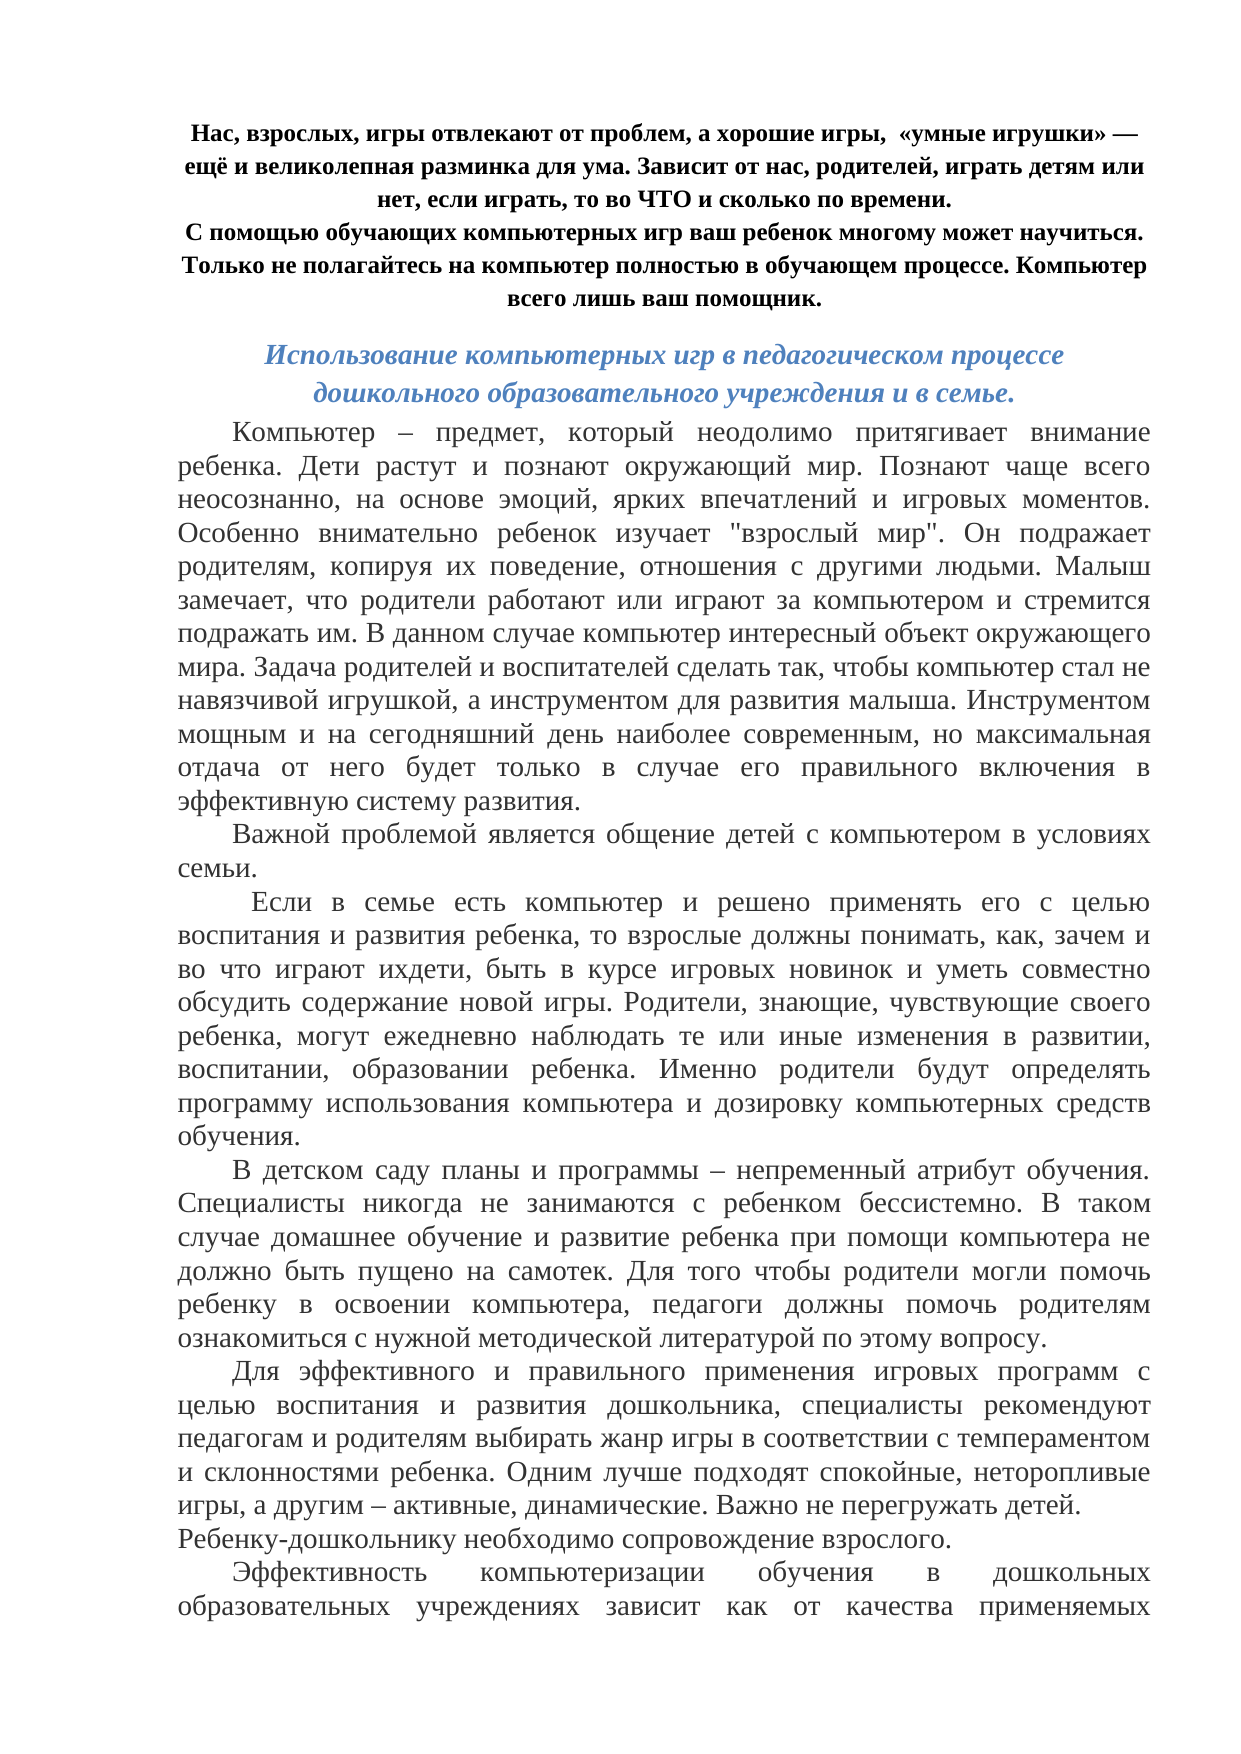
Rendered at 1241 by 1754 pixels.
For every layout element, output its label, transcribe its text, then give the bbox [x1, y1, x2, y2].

text В детском саду планы и программы – непременный атрибут обучения. Специалисты никогда не занимаются с ребенком бессистемно. В таком случае домашнее обучение и развитие ребенка при помощи компьютера не должно быть пущено на самотек. Для того чтобы родители могли помочь ребенку в освоении компьютера, педагоги должны помочь родителям ознакомиться с нужной методической литературой по этому вопросу. [177, 1152, 1152, 1353]
text Важной проблемой является общение детей с компьютером в условиях семьи. [177, 817, 1152, 884]
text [177, 1554, 1152, 1622]
subtitle Использование компьютерных игр в педагогическом процессе дошкольного образовательного учреждения и в семье. [177, 337, 1152, 409]
text Ребенку-дошкольнику необходимо сопровождение взрослого. [177, 1521, 1152, 1554]
text Для эффективного и правильного применения игровых программ с целью воспитания и развития дошкольника, специалисты рекомендуют педагогам и родителям выбирать жанр игры в соответствии с темпераментом и склонностями ребенка. Одним лучше подходят спокойные, неторопливые игры, а другим – активные, динамические. Важно не перегружать детей. [177, 1353, 1152, 1521]
text Нас, взрослых, игры отвлекают от проблем, а хорошие игры, «умные игрушки» — ещё и великолепная разминка для ума. Зависит от нас, родителей, играть детям или нет, если играть, то во ЧТО и сколько по времени. С помощью обучающих компьютерных игр ваш ребенок многому может научиться. Только не полагайтесь на компьютер полностью в обучающем процессе. Компьютер всего лишь ваш помощник. [177, 118, 1152, 312]
text Компьютер – предмет, который неодолимо притягивает внимание ребенка. Дети растут и познают окружающий мир. Познают чаще всего неосознанно, на основе эмоций, ярких впечатлений и игровых моментов. Особенно внимательно ребенок изучает "взрослый мир". Он подражает родителям, копируя их поведение, отношения с другими людьми. Малыш замечает, что родители работают или играют за компьютером и стремится подражать им. В данном случае компьютер интересный объект окружающего мира. Задача родителей и воспитателей сделать так, чтобы компьютер стал не навязчивой игрушкой, а инструментом для развития малыша. Инструментом мощным и на сегодняшний день наиболее современным, но максимальная отдача от него будет только в случае его правильного включения в эффективную систему развития. [177, 414, 1152, 817]
text Если в семье есть компьютер и решено применять его с целью воспитания и развития ребенка, то взрослые должны понимать, как, зачем и во что играют ихдети, быть в курсе игровых новинок и уметь совместно обсудить содержание новой игры. Родители, знающие, чувствующие своего ребенка, могут ежедневно наблюдать те или иные изменения в развитии, воспитании, образовании ребенка. Именно родители будут определять программу использования компьютера и дозировку компьютерных средств обучения. [177, 884, 1152, 1152]
